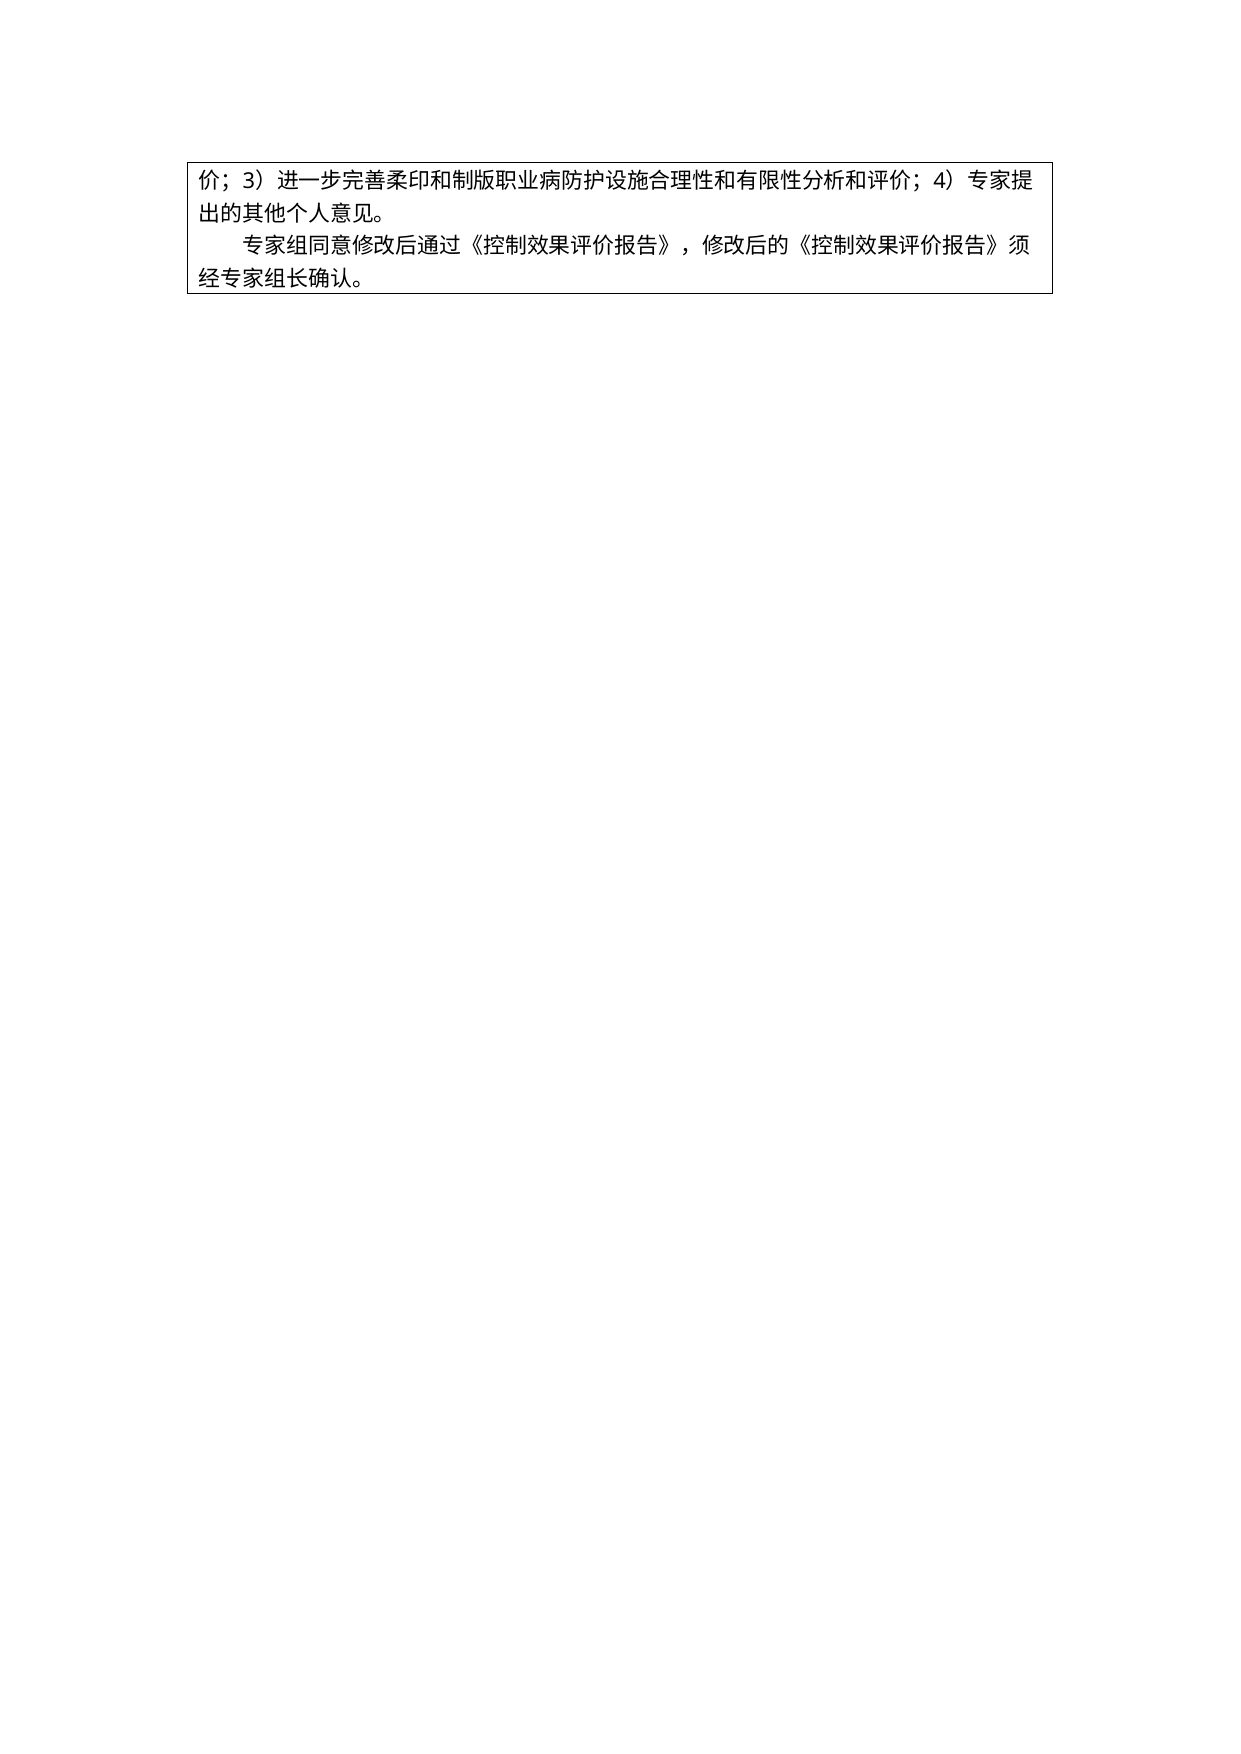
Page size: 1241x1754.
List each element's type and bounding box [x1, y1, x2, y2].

table_cell [188, 163, 1052, 293]
